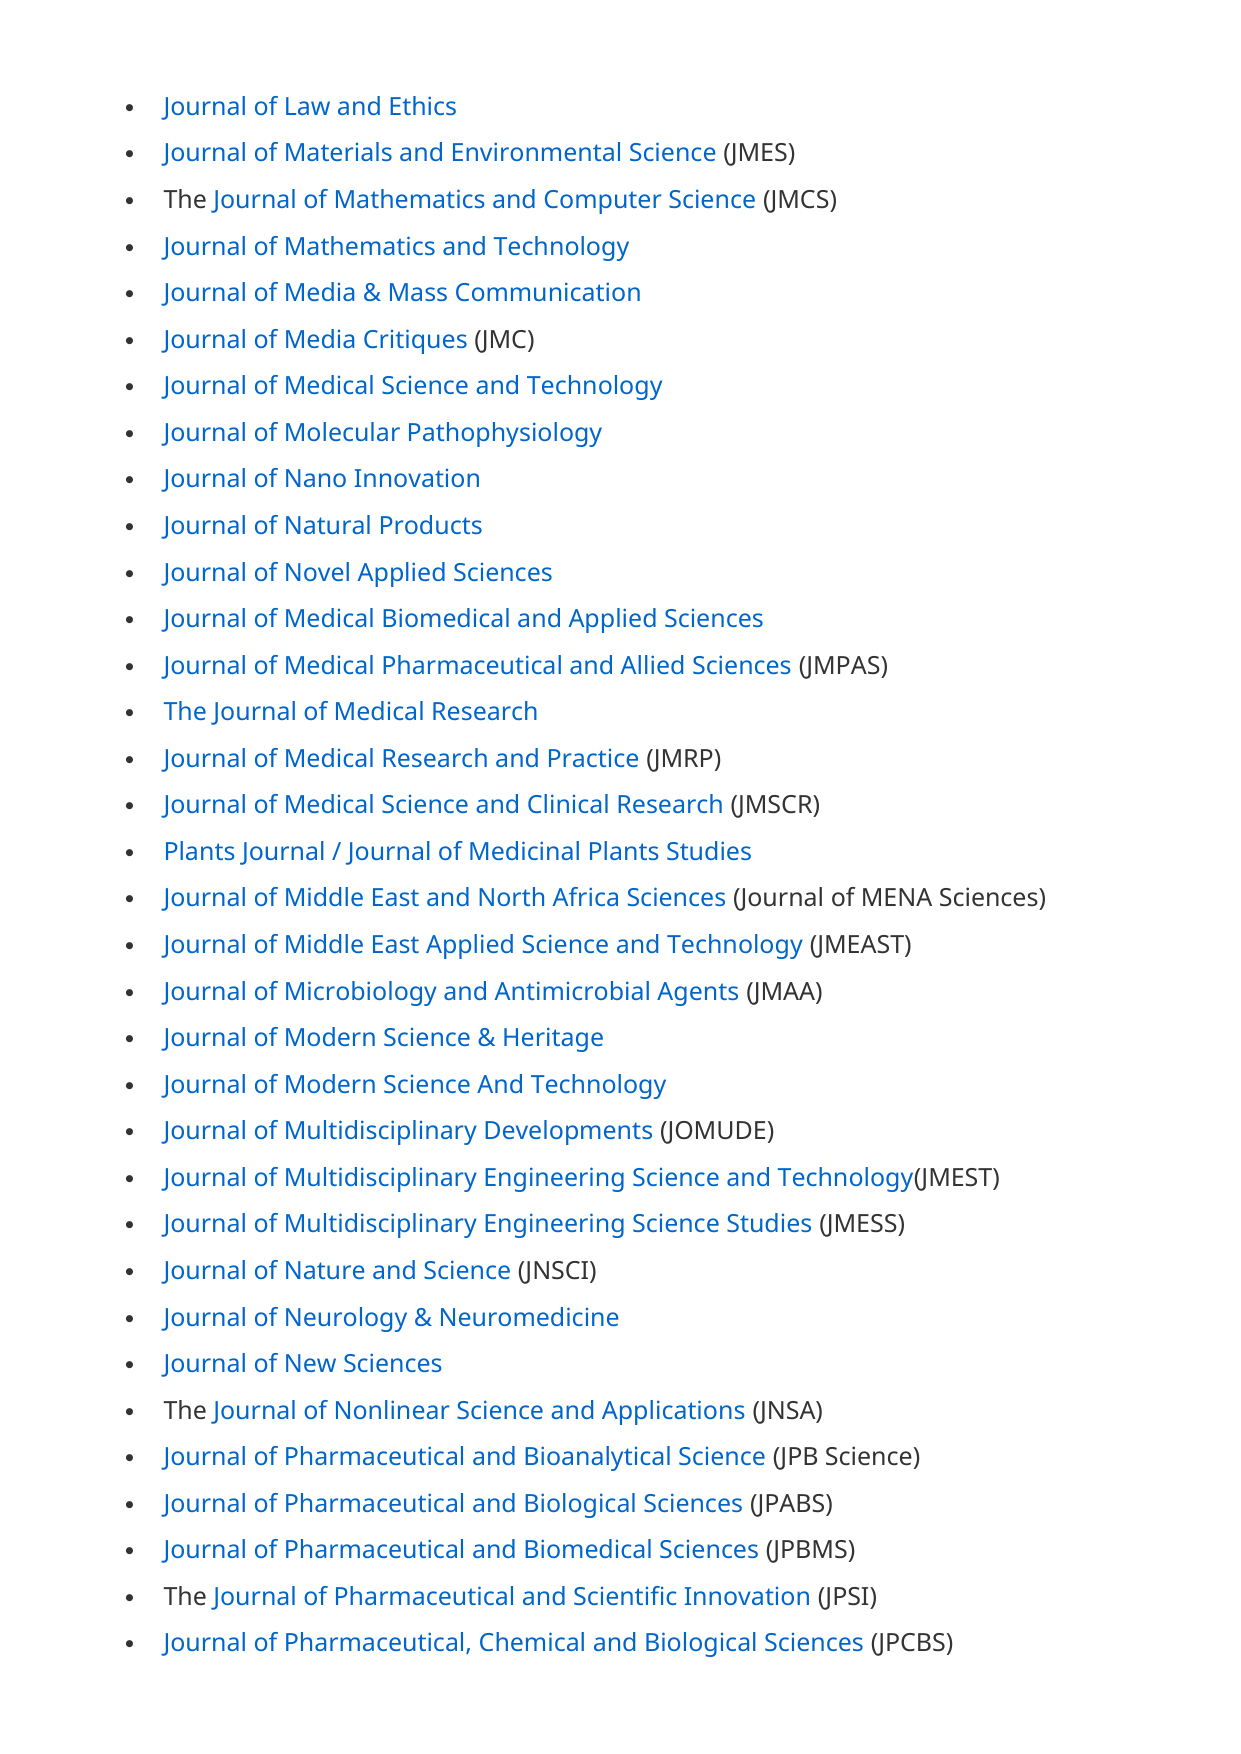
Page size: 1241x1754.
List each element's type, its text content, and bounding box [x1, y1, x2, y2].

list Journal of Medical Science and Clinical Research (JMSCR) [126, 787, 1152, 821]
list Journal of Medical Research and Practice (JMRP) [126, 740, 1152, 774]
list Journal of Middle East Applied Science and Technology (JMEAST) [126, 927, 1152, 961]
list The Journal of Pharmaceutical and Scientific Innovation (JPSI) [126, 1578, 1152, 1613]
list Journal of Modern Science & Heritage [126, 1020, 1152, 1054]
list Journal of Natural Products [126, 508, 1152, 542]
list Journal of Pharmaceutical and Biomedical Sciences (JPBMS) [126, 1532, 1152, 1566]
list Journal of Nature and Science (JNSCI) [126, 1253, 1152, 1287]
list Journal of Medical Pharmaceutical and Allied Sciences (JMPAS) [126, 647, 1152, 681]
list Journal of Multidisciplinary Engineering Science Studies (JMESS) [126, 1206, 1152, 1240]
list The Journal of Nonlinear Science and Applications (JNSA) [126, 1392, 1152, 1426]
list Journal of Pharmaceutical and Biological Sciences (JPABS) [126, 1485, 1152, 1519]
list Journal of Media & Mass Communication [126, 275, 1152, 309]
list Journal of Pharmaceutical, Chemical and Biological Sciences (JPCBS) [126, 1625, 1152, 1659]
list Journal of Middle East and North Africa Sciences (Journal of MENA Sciences) [126, 880, 1152, 914]
list Journal of Media Critiques (JMC) [126, 321, 1152, 355]
list Journal of Modern Science And Technology [126, 1066, 1152, 1100]
list Journal of Mathematics and Technology [126, 228, 1152, 262]
list Journal of Novel Applied Sciences [126, 554, 1152, 588]
list Journal of Multidisciplinary Engineering Science and Technology(JMEST) [126, 1159, 1152, 1193]
list Journal of Medical Biomedical and Applied Sciences [126, 601, 1152, 635]
list Journal of Materials and Environmental Science (JMES) [126, 135, 1152, 169]
list Journal of Molecular Pathophysiology [126, 414, 1152, 448]
list Journal of Neurology & Neuromedicine [126, 1299, 1152, 1333]
list Journal of Law and Ethics [126, 88, 1152, 123]
list Journal of New Sciences [126, 1346, 1152, 1380]
list Journal of Nano Innovation [126, 461, 1152, 495]
list Journal of Microbiology and Antimicrobial Agents (JMAA) [126, 973, 1152, 1007]
list Journal of Multidisciplinary Developments (JOMUDE) [126, 1113, 1152, 1147]
list The Journal of Medical Research [126, 694, 1152, 728]
list Journal of Medical Science and Technology [126, 368, 1152, 402]
list The Journal of Mathematics and Computer Science (JMCS) [126, 182, 1152, 216]
list Journal of Pharmaceutical and Bioanalytical Science (JPB Science) [126, 1439, 1152, 1473]
list Plants Journal / Journal of Medicinal Plants Studies [126, 833, 1152, 868]
